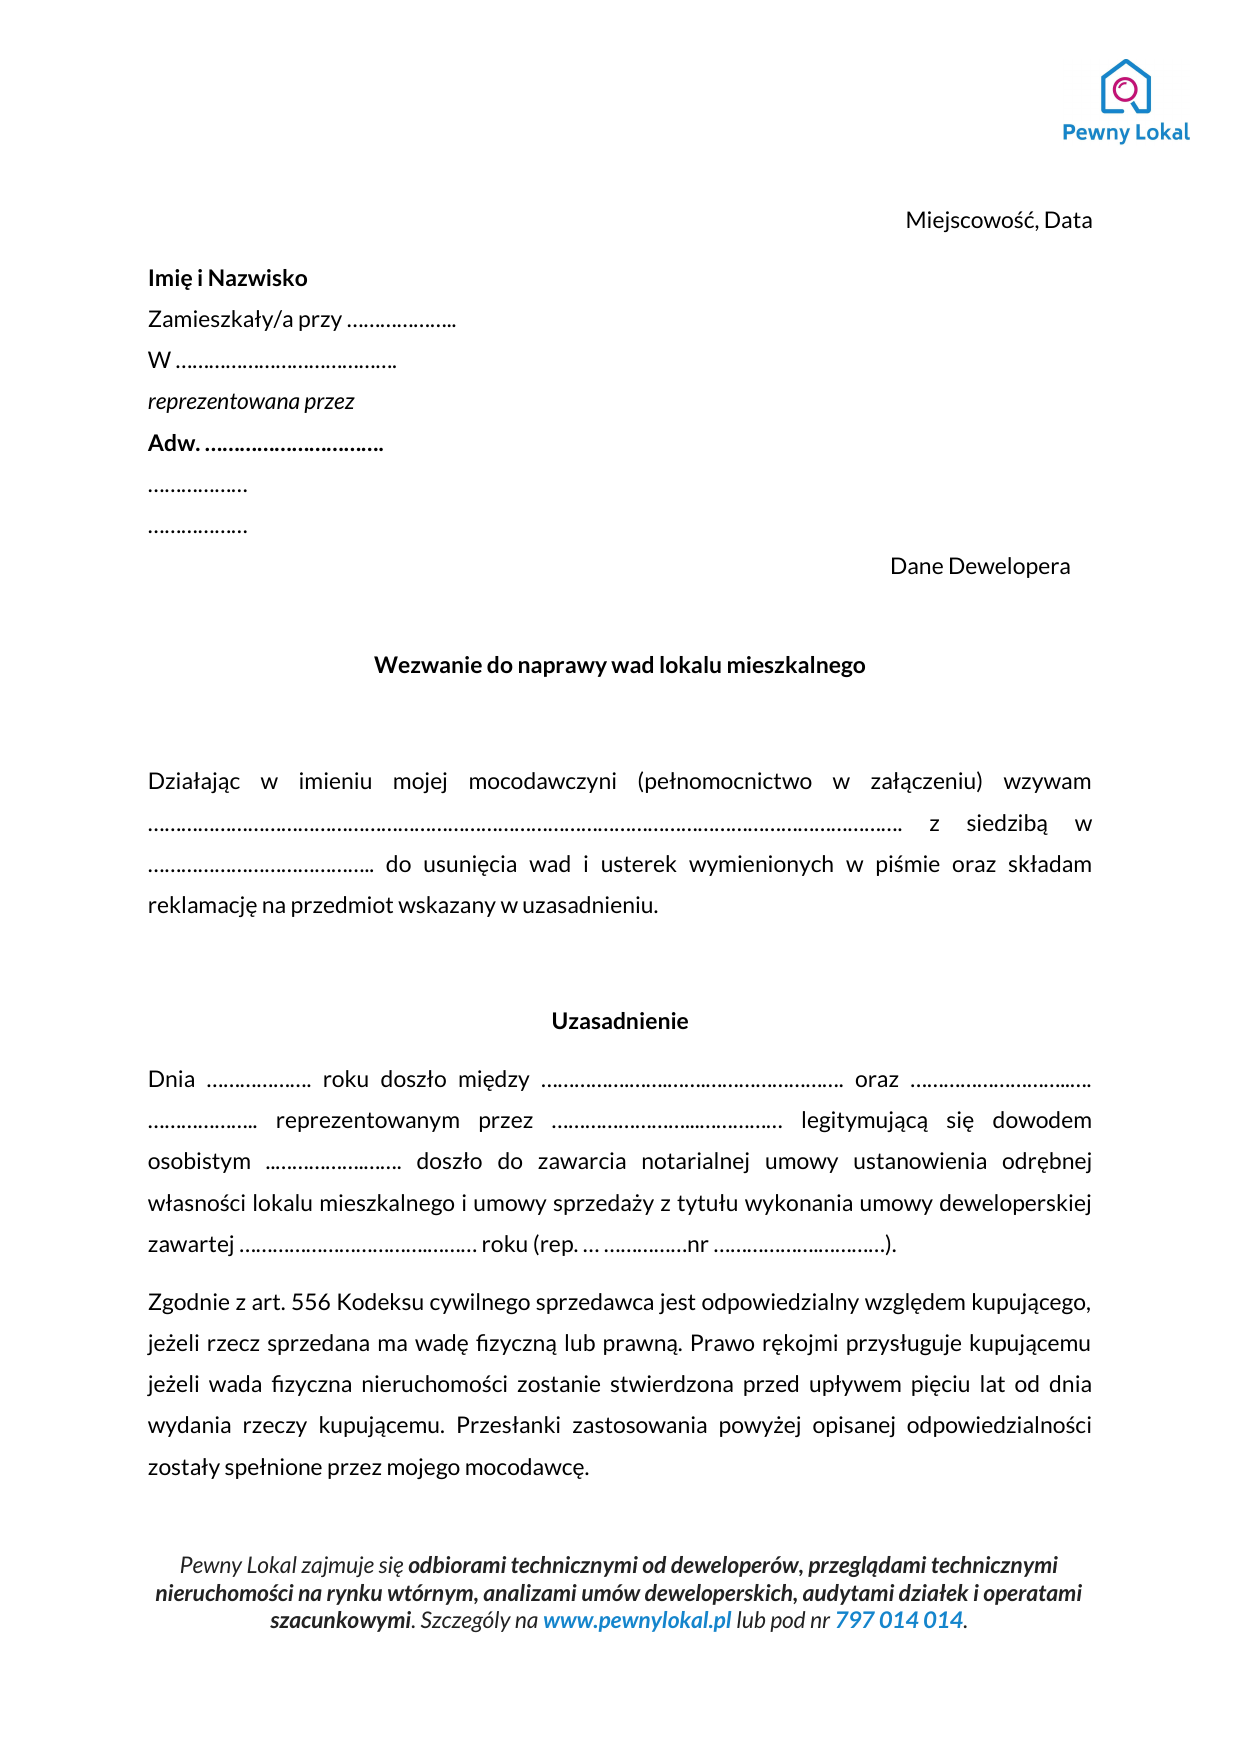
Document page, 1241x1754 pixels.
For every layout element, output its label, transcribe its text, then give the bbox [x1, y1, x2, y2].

text Miejscowość, Data [148, 206, 1093, 233]
picture [1063, 59, 1191, 146]
text reprezentowana przez [148, 387, 1093, 415]
text ……………… [148, 470, 1093, 497]
text Działając w imieniu mojej mocodawczyni (pełnomocnictwo w załączeniu) wzywam ………………………………………………………………………………………………………………………. z siedzibą w ………………………………….. do usunięcia wad i usterek wymienionych w piśmie oraz składam reklamację na przedmiot wskazany w uzasadnieniu. [148, 767, 1093, 918]
text Zamieszkały/a przy ……………….. [148, 305, 1093, 332]
text Zgodnie z art. 556 Kodeksu cywilnego sprzedawca jest odpowiedzialny względem kupującego, jeżeli rzecz sprzedana ma wadę fizyczną lub prawną. Prawo rękojmi przysługuje kupującemu jeżeli wada fizyczna nieruchomości zostanie stwierdzona przed upływem pięciu lat od dnia wydania rzeczy kupującemu. Przesłanki zastosowania powyżej opisanej odpowiedzialności zostały spełnione przez mojego mocodawcę. [148, 1288, 1093, 1480]
text Imię i Nazwisko [148, 263, 1093, 291]
text Adw. …………………………. [148, 428, 1093, 456]
text Dnia ………………. roku doszło między …………….…….…….……………………. oraz ………………………..….……………….. reprezentowanym przez ……………………...…………… legitymującą się dowodem osobistym ..…………….……. doszło do zawarcia notarialnej umowy ustanowienia odrębnej własności lokalu mieszkalnego i umowy sprzedaży z tytułu wykonania umowy deweloperskiej zawartej …………………………….……… roku (rep. … ……………nr ……………….…………). [148, 1065, 1093, 1257]
text Uzasadnienie [148, 1007, 1093, 1034]
text ……………… [148, 511, 1093, 538]
text Dane Dewelopera [816, 552, 1093, 580]
text Wezwanie do naprawy wad lokalu mieszkalnego [148, 651, 1093, 679]
text W …………………………………. [148, 346, 1093, 373]
